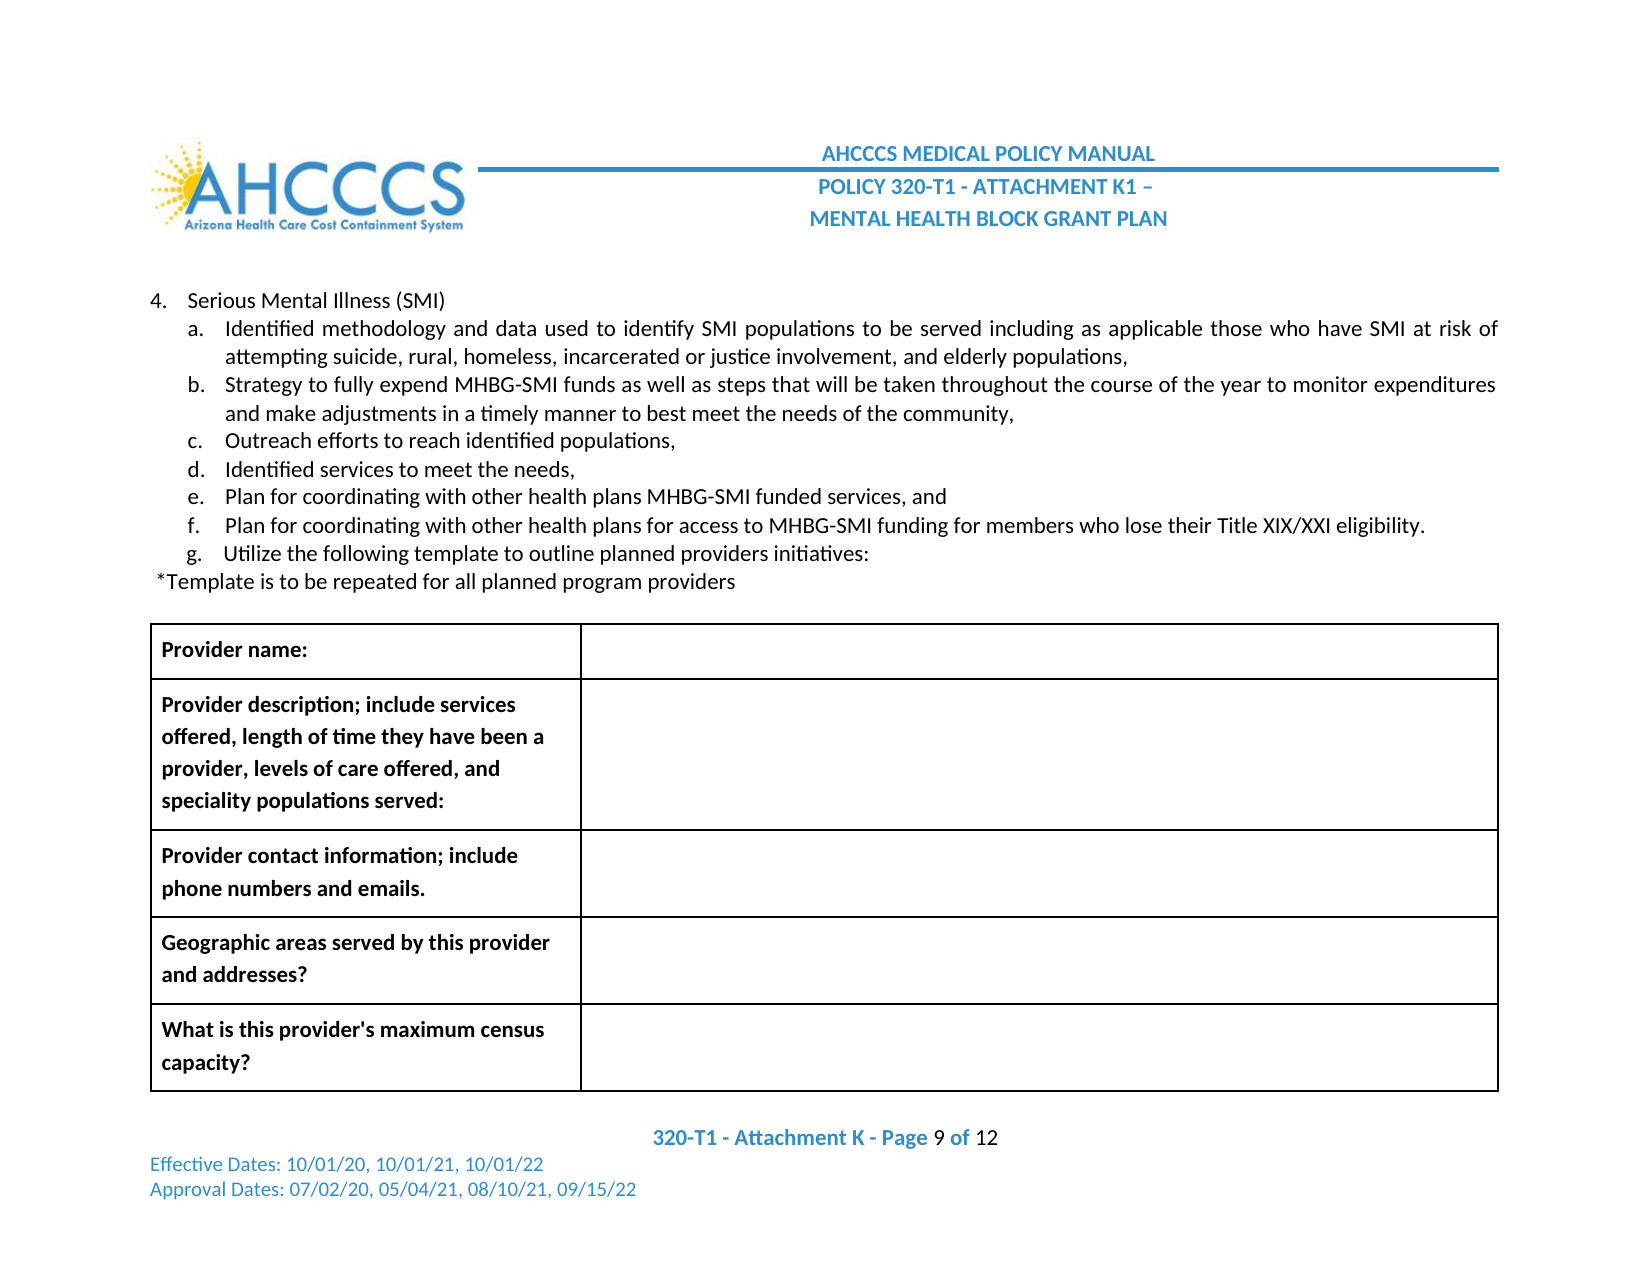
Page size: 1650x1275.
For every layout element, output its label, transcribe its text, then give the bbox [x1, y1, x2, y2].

table_cell What is this provider's maximum census capacity? [152, 1005, 580, 1090]
table_cell Provider contact information; include phone numbers and emails. [152, 831, 580, 916]
list Outreach efforts to reach identified populations, [187, 427, 1500, 455]
table_cell Provider description; include services offered, length of time they have been a provider, levels of care offered, and speciality populations served: [152, 680, 580, 829]
table_header Provider name: [152, 625, 580, 678]
text g. Utilize the following template to outline planned providers initiatives: [150, 539, 1500, 567]
picture [149, 137, 467, 237]
list Serious Mental Illness (SMI) [150, 287, 1500, 314]
text *Template is to be repeated for all planned program providers [150, 567, 1500, 595]
table_cell Geographic areas served by this provider and addresses? [152, 918, 580, 1003]
table_cell [582, 918, 1497, 1003]
list Plan for coordinating with other health plans for access to MHBG-SMI funding for members who lose their Title XIX/XXI eligibility. [187, 511, 1500, 539]
table_cell [582, 1005, 1497, 1090]
table_cell [582, 680, 1497, 829]
list Identified methodology and data used to identify SMI populations to be served including as applicable those who have SMI at risk of attempting suicide, rural, homeless, incarcerated or justice involvement, and elderly populations, [187, 314, 1500, 371]
list Identified services to meet the needs, [187, 455, 1500, 483]
list Plan for coordinating with other health plans MHBG-SMI funded services, and [187, 483, 1500, 511]
table_header [582, 625, 1497, 678]
list Strategy to fully expend MHBG-SMI funds as well as steps that will be taken throughout the course of the year to monitor expenditures and make adjustments in a timely manner to best meet the needs of the community, [187, 371, 1500, 427]
table_cell [582, 831, 1497, 916]
